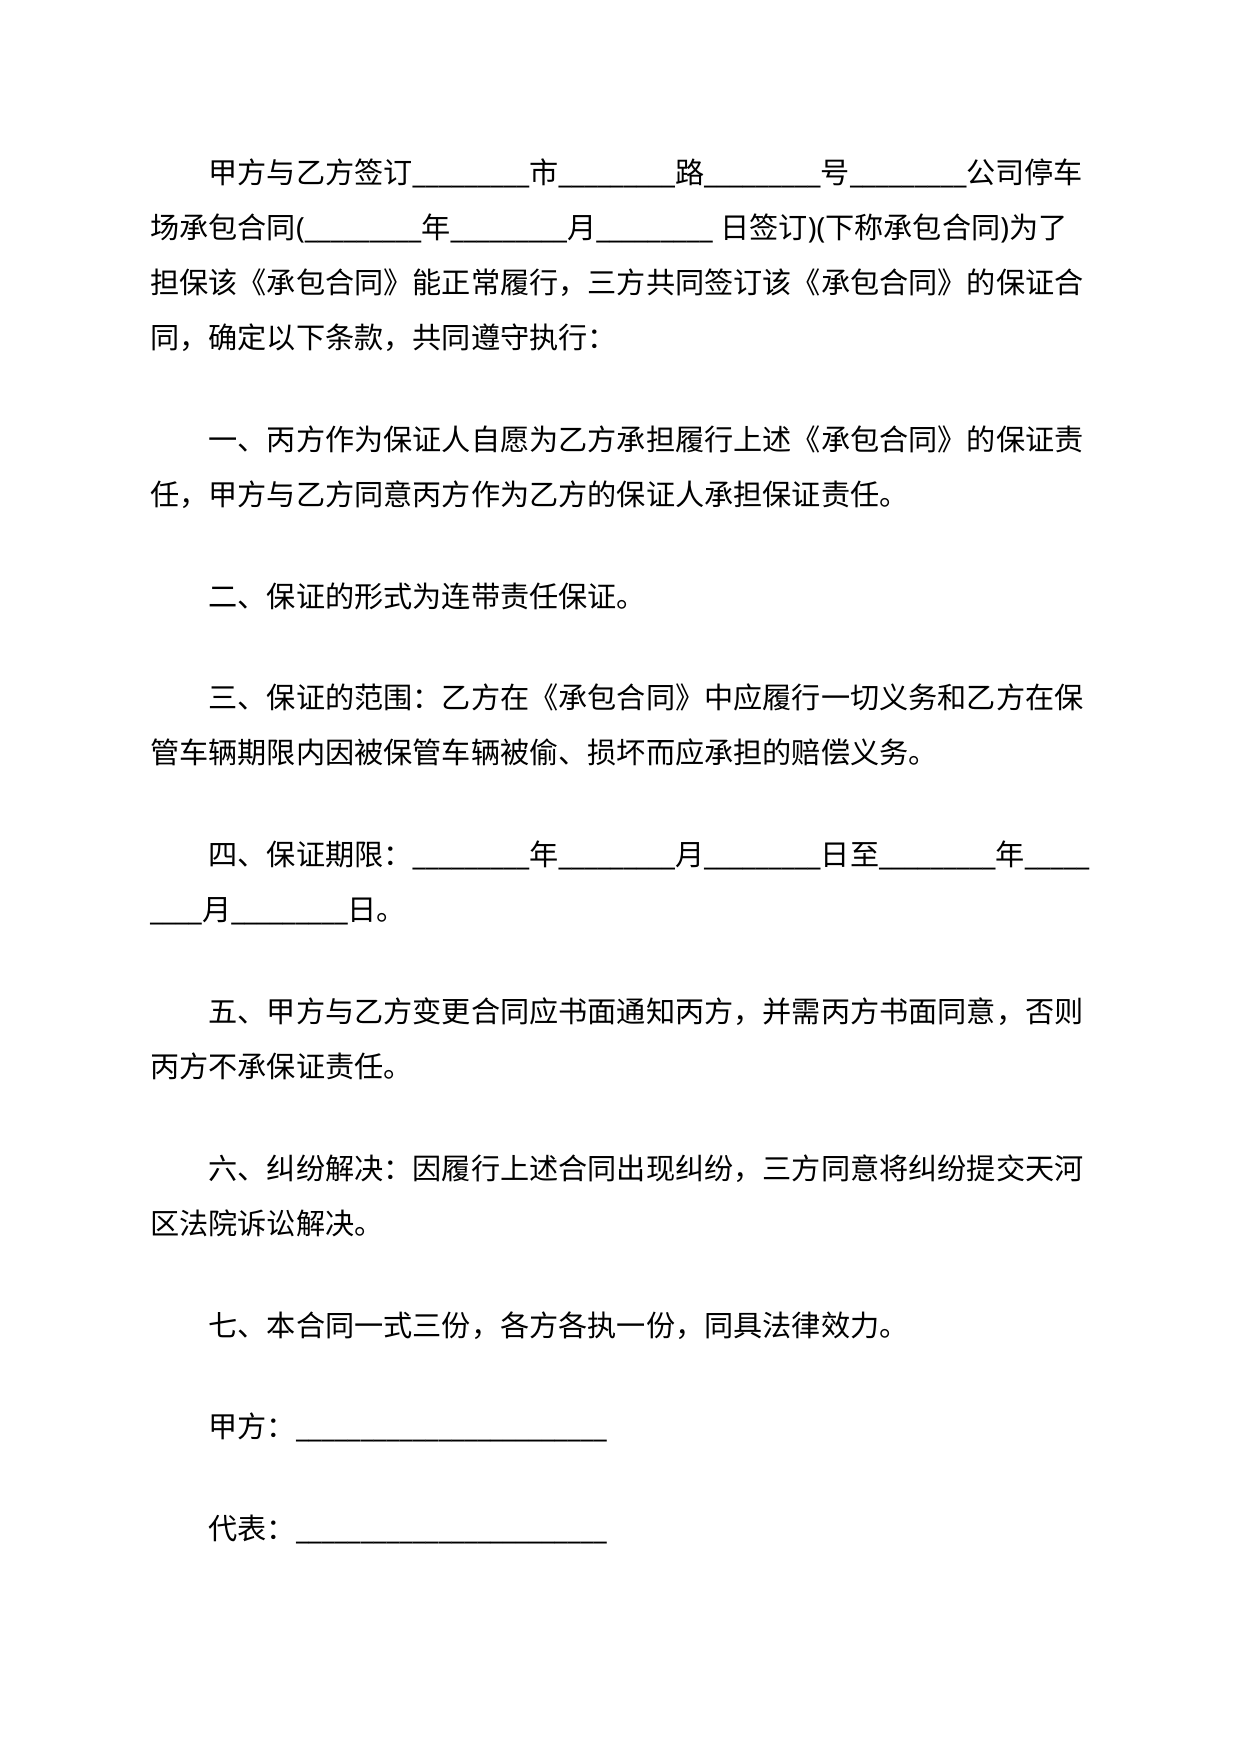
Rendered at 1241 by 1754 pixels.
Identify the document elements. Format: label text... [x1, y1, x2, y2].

text 七、本合同一式三份，各方各执一份，同具法律效力。 [150, 1302, 1090, 1344]
text 一、丙方作为保证人自愿为乙方承担履行上述《承包合同》的保证责任，甲方与乙方同意丙方作为乙方的保证人承担保证责任。 [150, 417, 1090, 514]
text 代表：________________________ [150, 1506, 1090, 1548]
text 甲方与乙方签订_________市_________路_________号_________公司停车场承包合同(_________年_________月_________ 日签订)(下称承包合同)为了担保该《承包合同》能正常履行，三方共同签订该《承包合同》的保证合同，确定以下条款，共同遵守执行： [150, 150, 1090, 357]
text 甲方：________________________ [150, 1404, 1090, 1446]
text 六、纠纷解决：因履行上述合同出现纠纷，三方同意将纠纷提交天河区法院诉讼解决。 [150, 1145, 1090, 1243]
text 三、保证的范围：乙方在《承包合同》中应履行一切义务和乙方在保管车辆期限内因被保管车辆被偷、损坏而应承担的赔偿义务。 [150, 675, 1090, 772]
text 五、甲方与乙方变更合同应书面通知丙方，并需丙方书面同意，否则丙方不承保证责任。 [150, 989, 1090, 1086]
text 二、保证的形式为连带责任保证。 [150, 573, 1090, 616]
text 四、保证期限：_________年_________月_________日至_________年_________月_________日。 [150, 832, 1090, 929]
